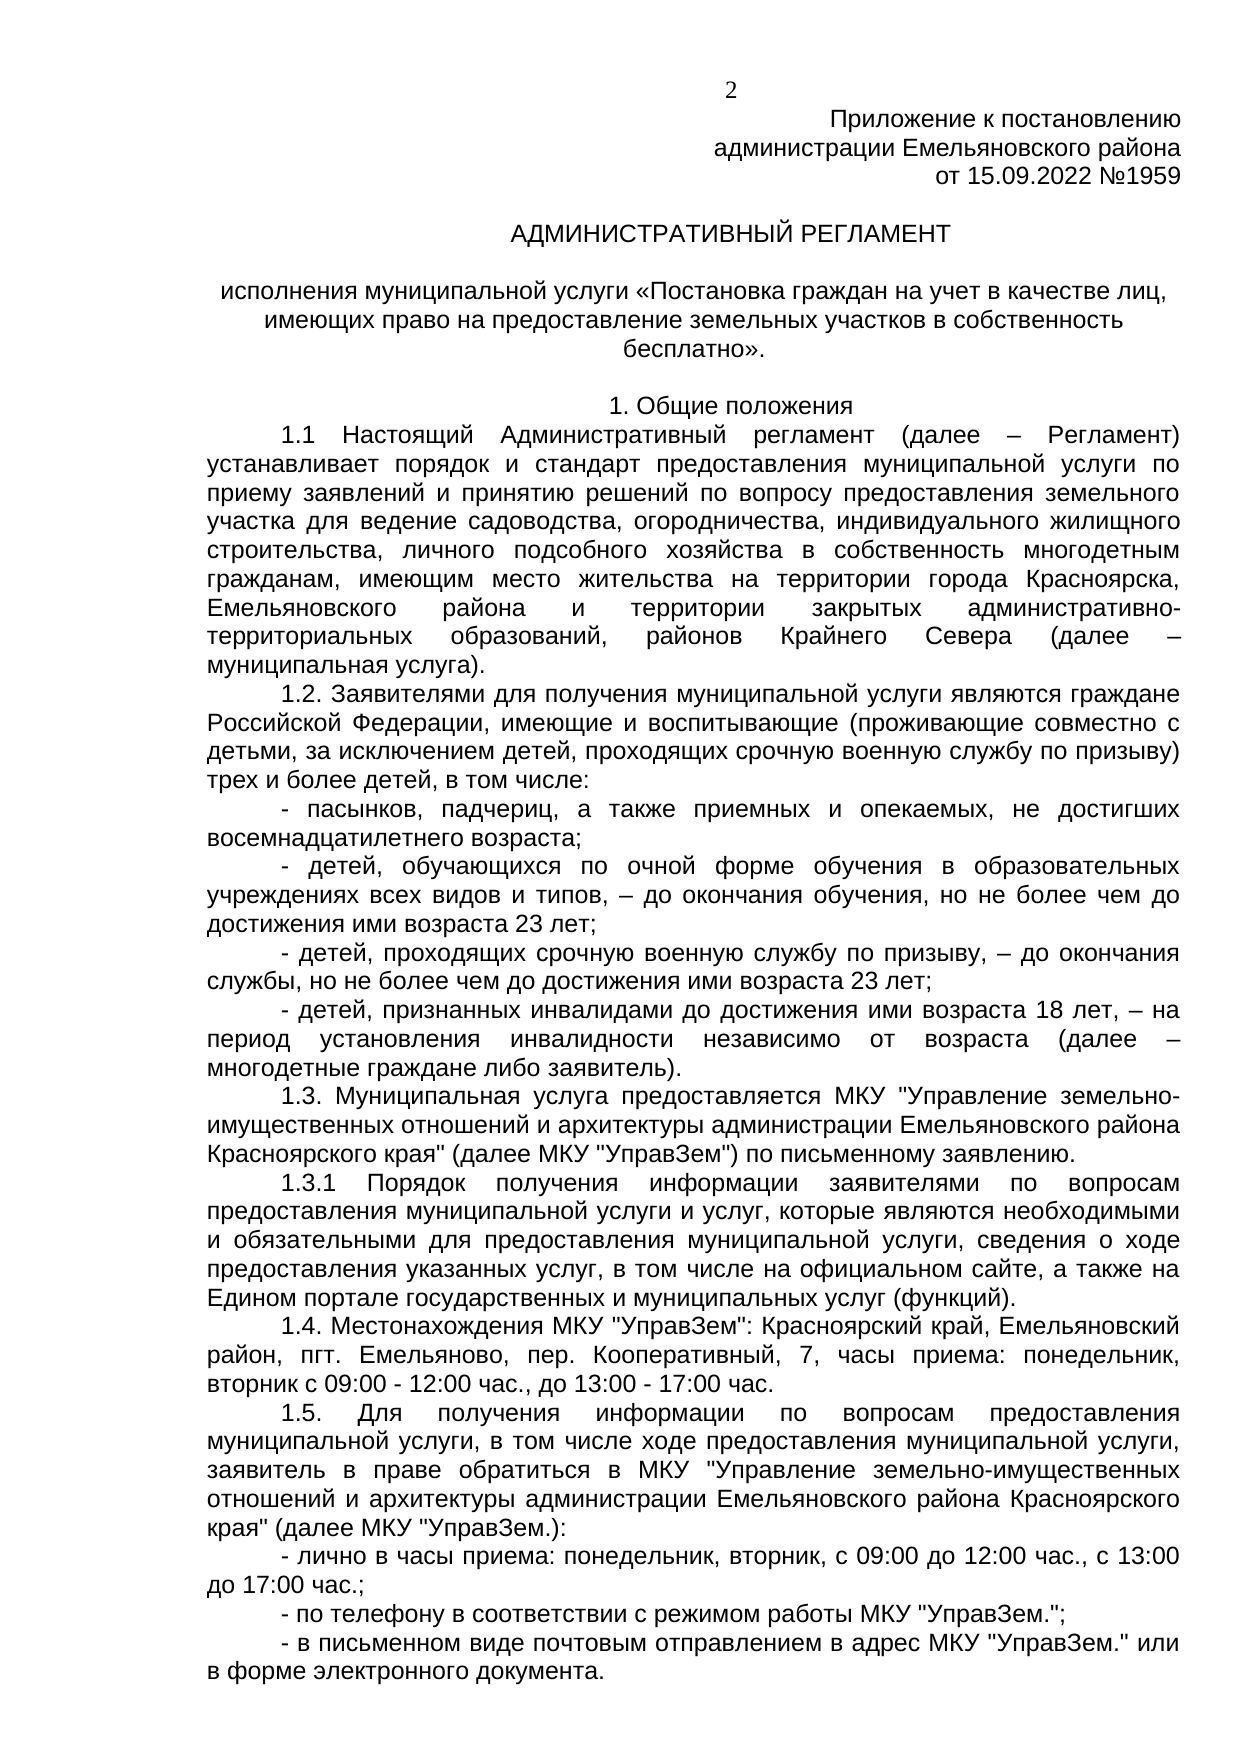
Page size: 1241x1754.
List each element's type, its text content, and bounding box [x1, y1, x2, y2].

text - лично в часы приема: понедельник, вторник, с 09:00 до 12:00 час., с 13:00 до 17:00 час.; [207, 1541, 1181, 1599]
text 1.1 Настоящий Административный регламент (далее – Регламент) устанавливает порядок и стандарт предоставления муниципальной услуги по приему заявлений и принятию решений по вопросу предоставления земельного участка для ведение садоводства, огородничества, индивидуального жилищного строительства, личного подсобного хозяйства в собственность многодетным гражданам, имеющим место жительства на территории города Красноярска, Емельяновского района и территории закрытых административно-территориальных образований, районов Крайнего Севера (далее – муниципальная услуга). [207, 420, 1181, 679]
text 1.3.1 Порядок получения информации заявителями по вопросам предоставления муниципальной услуги и услуг, которые являются необходимыми и обязательными для предоставления муниципальной услуги, сведения о ходе предоставления указанных услуг, в том числе на официальном сайте, а также на Едином портале государственных и муниципальных услуг (функций). [207, 1167, 1181, 1311]
text 1. Общие положения [207, 391, 1181, 420]
text - пасынков, падчериц, а также приемных и опекаемых, не достигших восемнадцатилетнего возраста; [207, 794, 1181, 851]
text - в письменном виде почтовым отправлением в адрес МКУ "УправЗем." или в форме электронного документа. [207, 1627, 1181, 1685]
text АДМИНИСТРАТИВНЫЙ РЕГЛАМЕНТ [207, 219, 1181, 247]
text 1.3. Муниципальная услуга предоставляется МКУ "Управление земельно-имущественных отношений и архитектуры администрации Емельяновского района Красноярского края" (далее МКУ "УправЗем") по письменному заявлению. [207, 1081, 1181, 1167]
text - детей, проходящих срочную военную службу по призыву, – до окончания службы, но не более чем до достижения ими возраста 23 лет; [207, 937, 1181, 995]
text администрации Емельяновского района [207, 132, 1181, 161]
text исполнения муниципальной услуги «Постановка граждан на учет в качестве лиц, имеющих право на предоставление земельных участков в собственность бесплатно». [207, 276, 1181, 362]
text 1.5. Для получения информации по вопросам предоставления муниципальной услуги, в том числе ходе предоставления муниципальной услуги, заявитель в праве обратиться в МКУ "Управление земельно-имущественных отношений и архитектуры администрации Емельяновского района Красноярского края" (далее МКУ "УправЗем.): [207, 1397, 1181, 1541]
text 1.4. Местонахождения МКУ "УправЗем": Красноярский край, Емельяновский район, пгт. Емельяново, пер. Кооперативный, 7, часы приема: понедельник, вторник с 09:00 - 12:00 час., до 13:00 - 17:00 час. [207, 1311, 1181, 1397]
text - детей, обучающихся по очной форме обучения в образовательных учреждениях всех видов и типов, – до окончания обучения, но не более чем до достижения ими возраста 23 лет; [207, 851, 1181, 937]
text - детей, признанных инвалидами до достижения ими возраста 18 лет, – на период установления инвалидности независимо от возраста (далее – многодетные граждане либо заявитель). [207, 995, 1181, 1081]
text 1.2. Заявителями для получения муниципальной услуги являются граждане Российской Федерации, имеющие и воспитывающие (проживающие совместно с детьми, за исключением детей, проходящих срочную военную службу по призыву) трех и более детей, в том числе: [207, 679, 1181, 794]
text от 15.09.2022 №1959 [207, 161, 1181, 190]
text - по телефону в соответствии с режимом работы МКУ "УправЗем."; [207, 1599, 1181, 1627]
text Приложение к постановлению [207, 104, 1181, 132]
